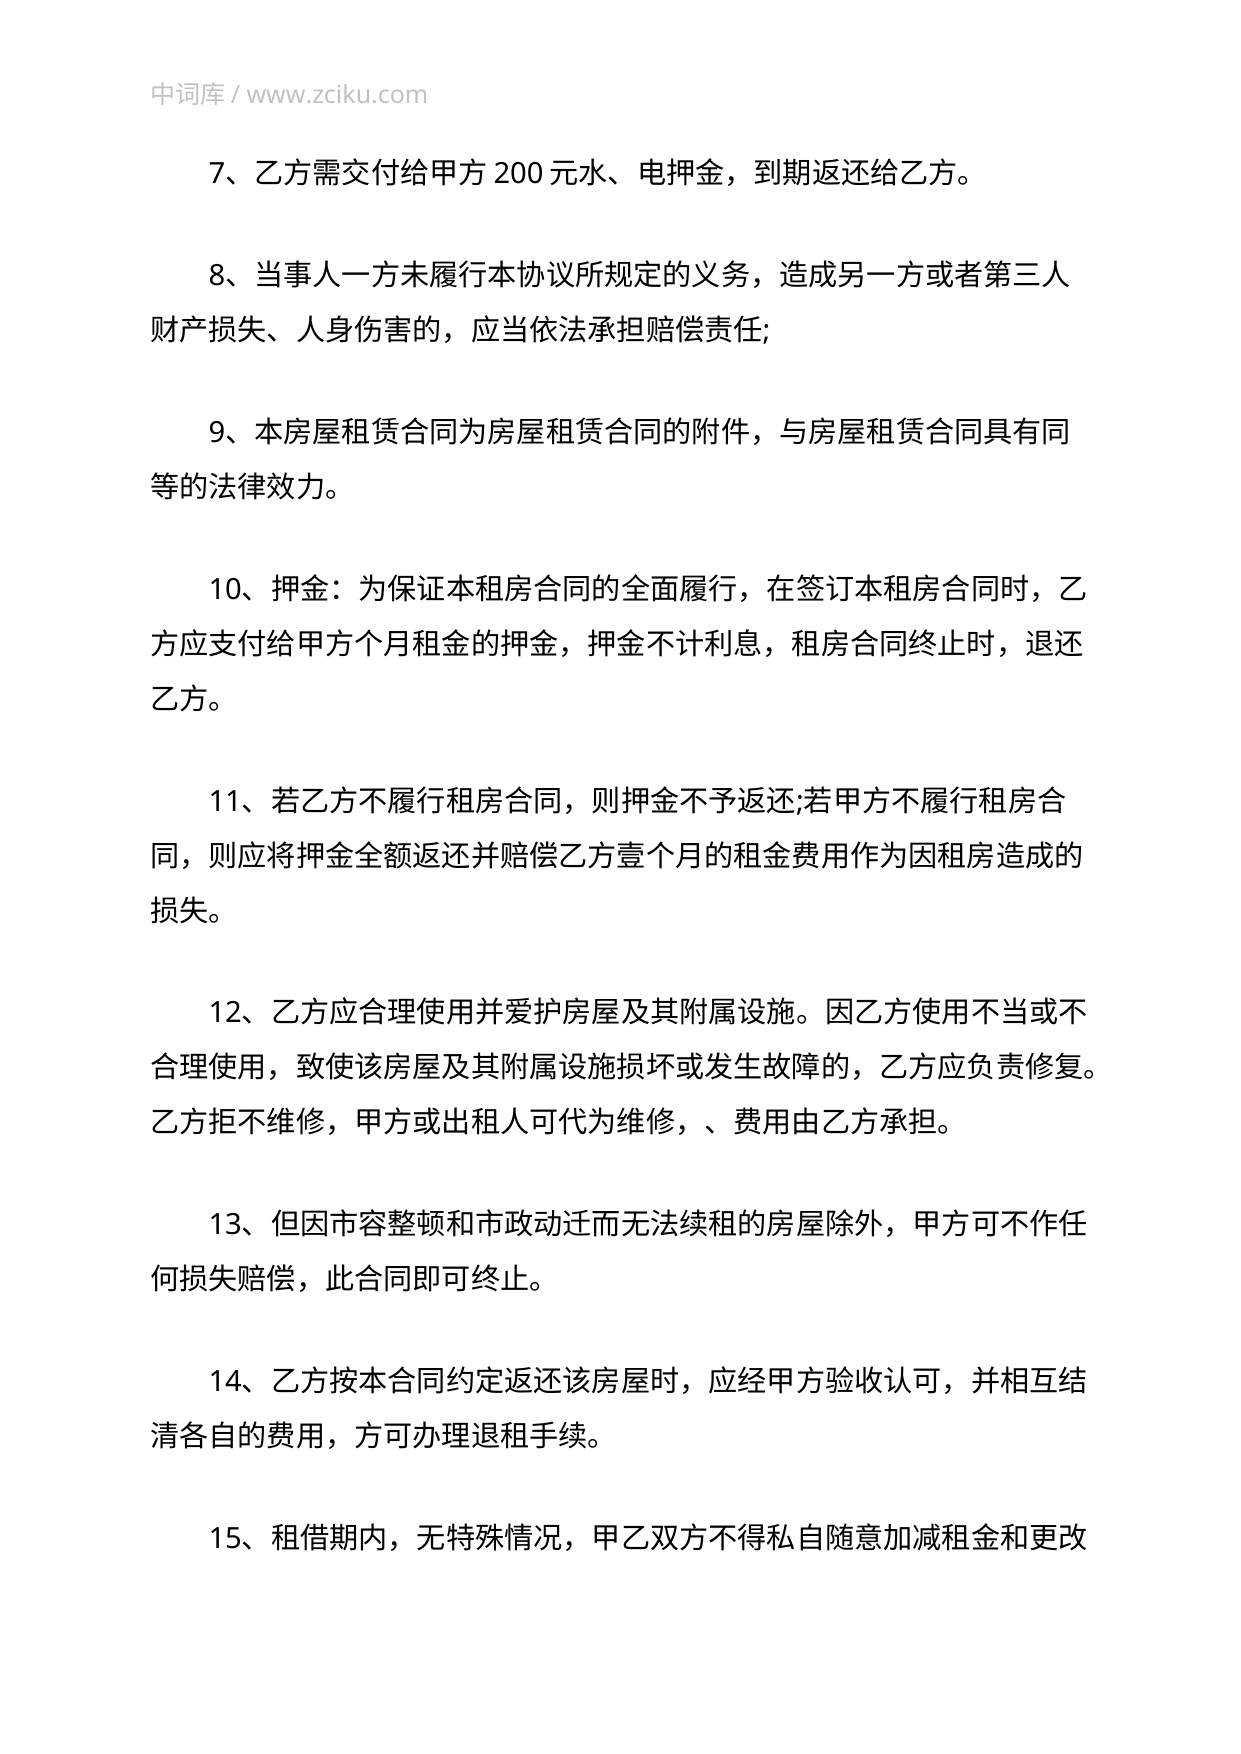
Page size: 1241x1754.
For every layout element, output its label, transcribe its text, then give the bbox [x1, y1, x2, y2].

text 13、但因市容整顿和市政动迁而无法续租的房屋除外，甲方可不作任何损失赔偿，此合同即可终止。 [150, 1201, 1090, 1298]
text 11、若乙方不履行租房合同，则押金不予返还;若甲方不履行租房合同，则应将押金全额返还并赔偿乙方壹个月的租金费用作为因租房造成的损失。 [150, 777, 1090, 929]
text 12、乙方应合理使用并爱护房屋及其附属设施。因乙方使用不当或不合理使用，致使该房屋及其附属设施损坏或发生故障的，乙方应负责修复。乙方拒不维修，甲方或出租人可代为维修，、费用由乙方承担。 [150, 989, 1090, 1141]
text 8、当事人一方未履行本协议所规定的义务，造成另一方或者第三人财产损失、人身伤害的，应当依法承担赔偿责任; [150, 252, 1090, 349]
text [150, 1514, 1090, 1557]
text 7、乙方需交付给甲方200元水、电押金，到期返还给乙方。 [150, 150, 1090, 192]
text 14、乙方按本合同约定返还该房屋时，应经甲方验收认可，并相互结清各自的费用，方可办理退租手续。 [150, 1357, 1090, 1455]
text 10、押金：为保证本租房合同的全面履行，在签订本租房合同时，乙方应支付给甲方个月租金的押金，押金不计利息，租房合同终止时，退还乙方。 [150, 566, 1090, 718]
text 9、本房屋租赁合同为房屋租赁合同的附件，与房屋租赁合同具有同等的法律效力。 [150, 409, 1090, 506]
